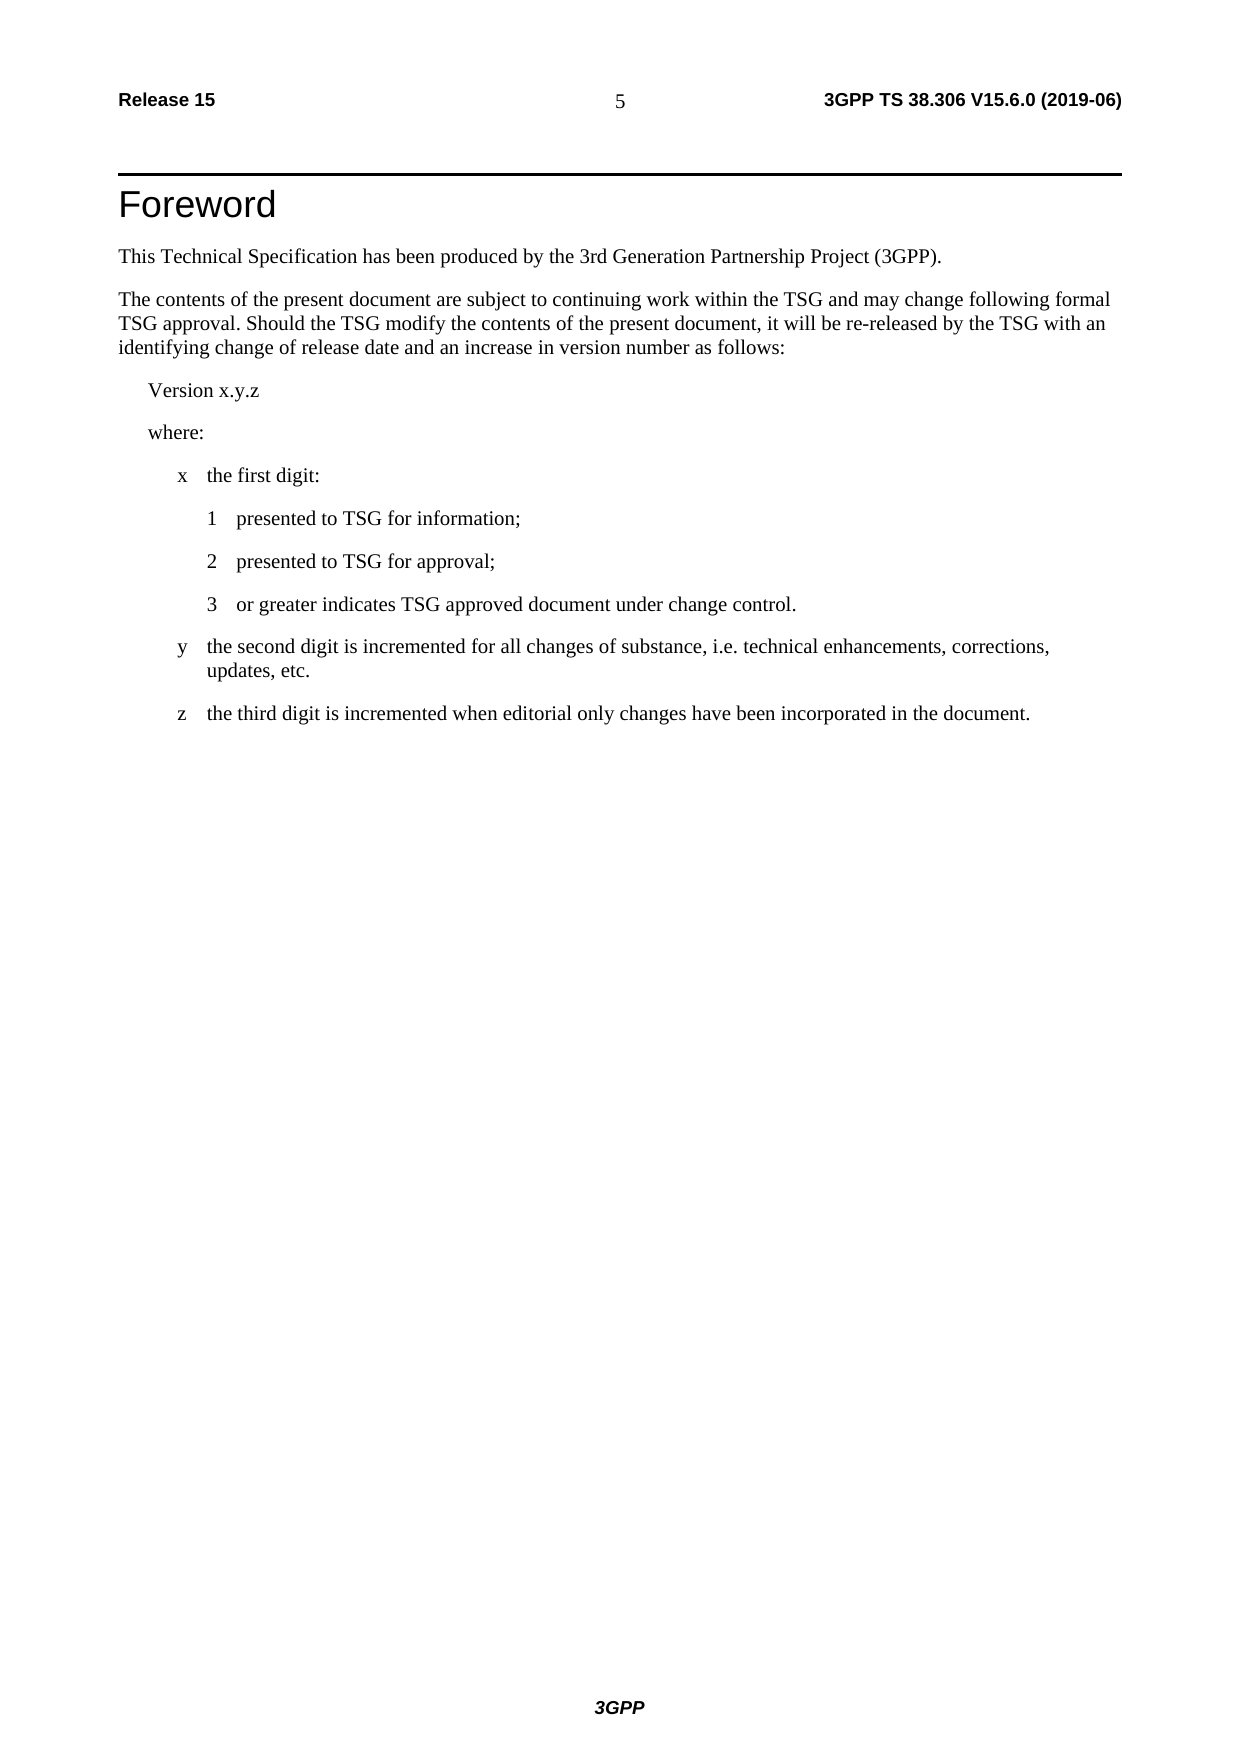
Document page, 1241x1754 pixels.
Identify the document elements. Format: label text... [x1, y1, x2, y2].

subtitle Foreword [118, 176, 1122, 225]
text x the first digit: [177, 463, 1122, 487]
text z the third digit is incremented when editorial only changes have been incorporated in the document. [177, 701, 1122, 725]
text 2 presented to TSG for approval; [207, 549, 1122, 573]
text 1 presented to TSG for information; [207, 506, 1122, 530]
text This Technical Specification has been produced by the 3rd Generation Partnership Project (3GPP). [118, 244, 1122, 268]
text y the second digit is incremented for all changes of substance, i.e. technical enhancements, corrections, updates, etc. [177, 634, 1122, 682]
text Version x.y.z [148, 377, 1122, 402]
text 3 or greater indicates TSG approved document under change control. [207, 592, 1122, 616]
text where: [148, 420, 1122, 444]
text The contents of the present document are subject to continuing work within the TSG and may change following formal TSG approval. Should the TSG modify the contents of the present document, it will be re-released by the TSG with an identifying change of release date and an increase in version number as follows: [118, 287, 1122, 359]
